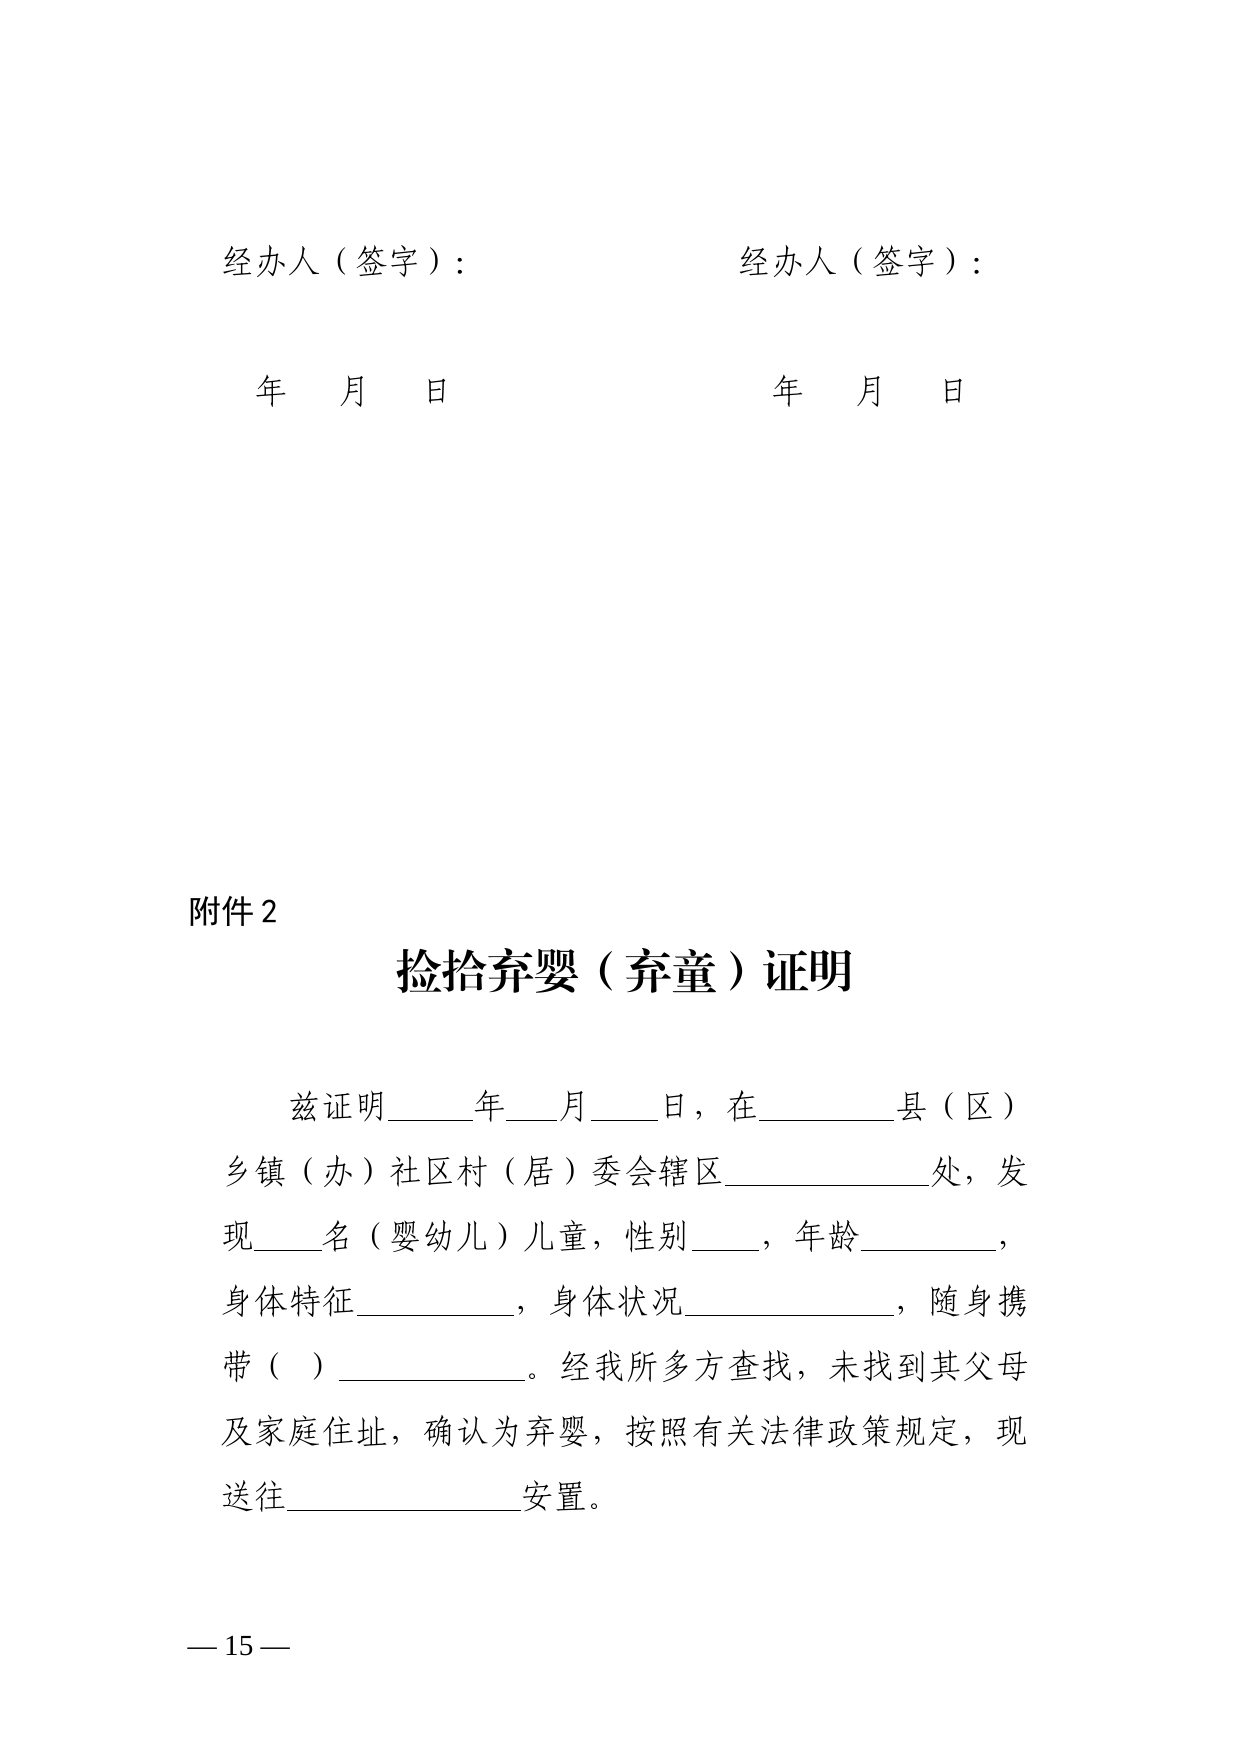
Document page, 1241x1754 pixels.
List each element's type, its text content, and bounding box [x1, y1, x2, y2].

text 兹证明 年 月 日，在 县（区） 乡镇（办）社区村（居）委会辖区 处，发现 名（婴幼儿）儿童，性别 ，年龄 ，身体特征 ，身体状况 ，随身携带（ ） 。经我所多方查找，未找到其父母及家庭住址，确认为弃婴，按照有关法律政策规定，现送往 安置。 [220, 1072, 1030, 1527]
text 附件2 [187, 877, 1062, 942]
text 年 月 日 年 月 日 [187, 292, 1062, 422]
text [187, 162, 1062, 292]
text 捡拾弃婴（弃童）证明 [187, 942, 1062, 1007]
